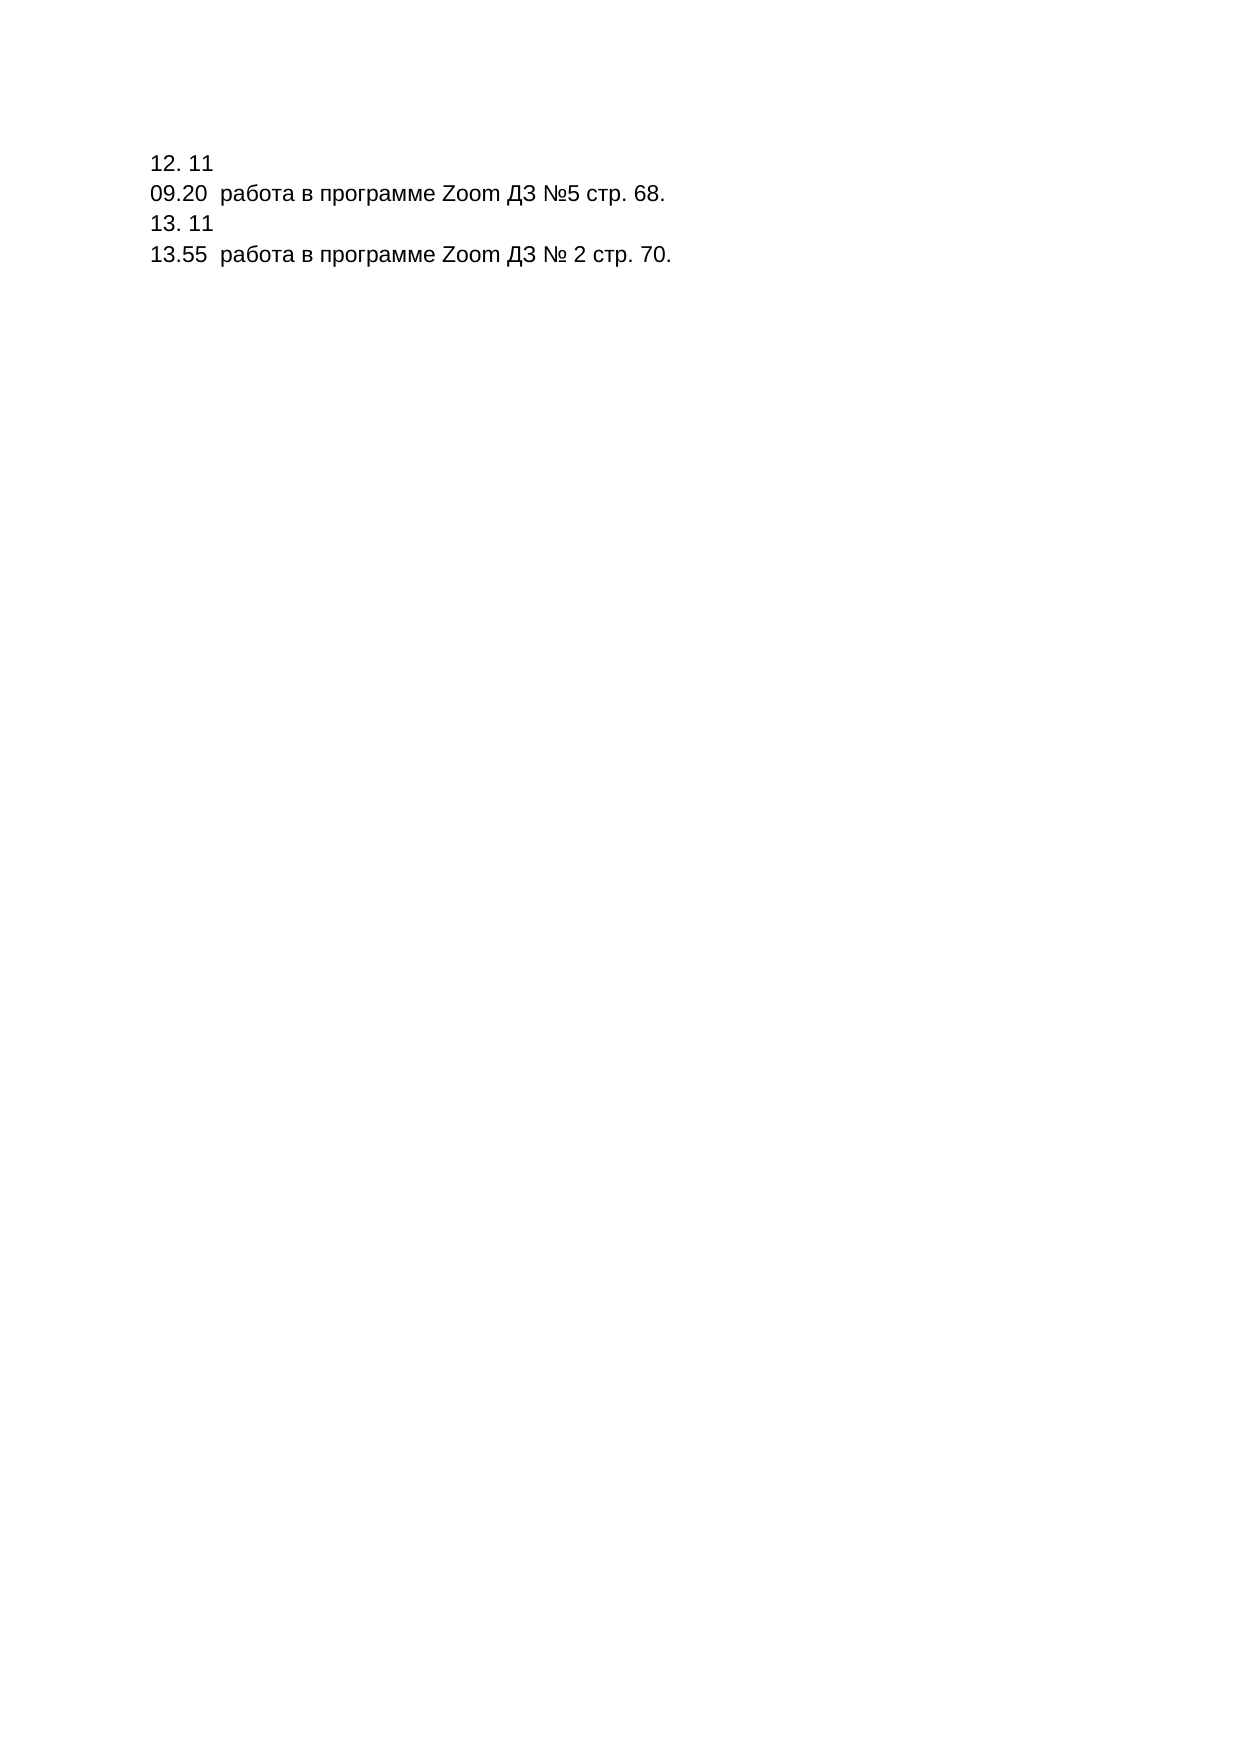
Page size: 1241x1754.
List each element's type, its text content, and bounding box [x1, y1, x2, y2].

text 09.20 работа в программе Zoom ДЗ №5 стр. 68. [150, 180, 1090, 207]
text 13. 11 [150, 210, 1090, 237]
text 12. 11 [150, 150, 1090, 176]
text 13.55 работа в программе Zoom ДЗ № 2 стр. 70. [150, 241, 1090, 267]
